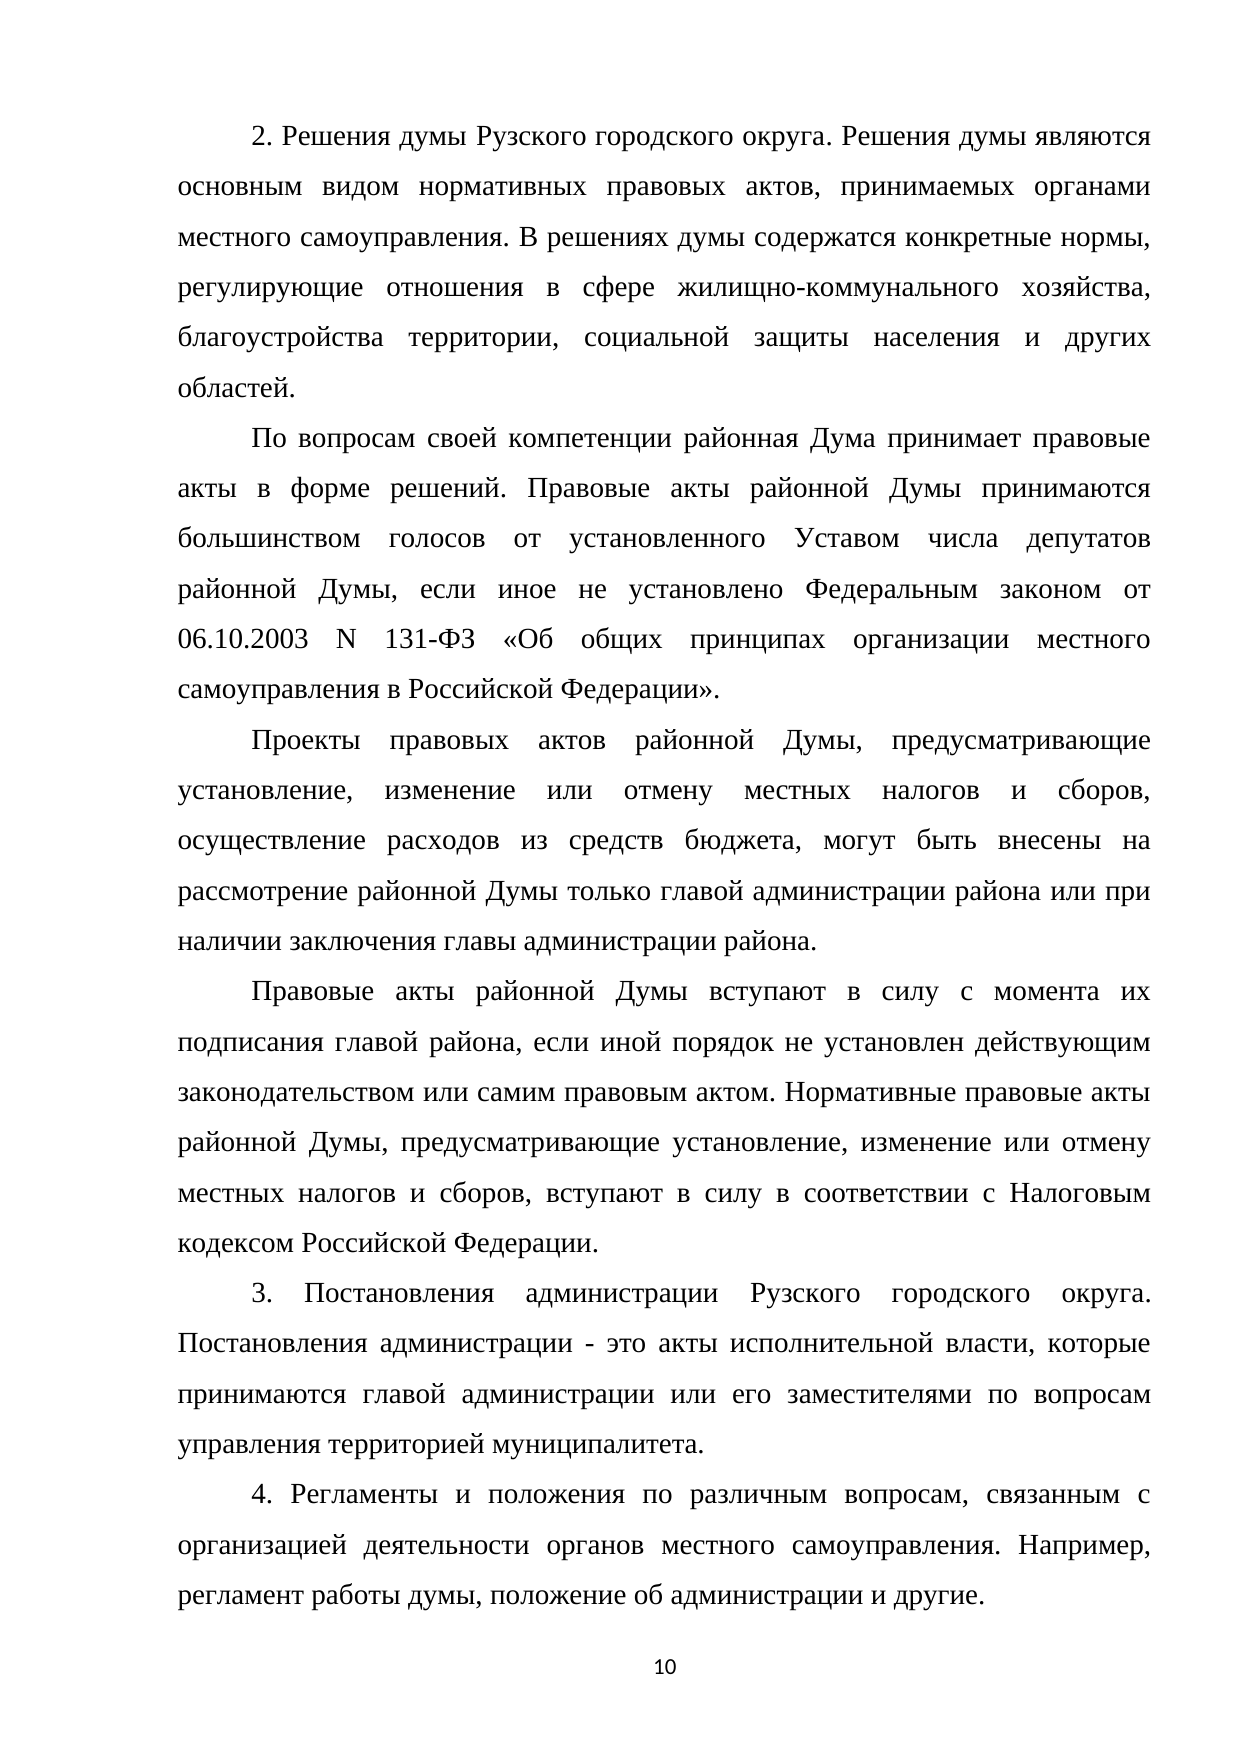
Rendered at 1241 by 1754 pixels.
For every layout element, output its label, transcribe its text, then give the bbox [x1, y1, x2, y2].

text Правовые акты районной Думы вступают в силу с момента их подписания главой района, если иной порядок не установлен действующим законодательством или самим правовым актом. Нормативные правовые акты районной Думы, предусматривающие установление, изменение или отмену местных налогов и сборов, вступают в силу в соответствии с Налоговым кодексом Российской Федерации. [177, 973, 1152, 1258]
text По вопросам своей компетенции районная Дума принимает правовые акты в форме решений. Правовые акты районной Думы принимаются большинством голосов от установленного Уставом числа депутатов районной Думы, если иное не установлено Федеральным законом от 06.10.2003 N 131-ФЗ «Об общих принципах организации местного самоуправления в Российской Федерации». [177, 420, 1152, 705]
text 2. Решения думы Рузского городского округа. Решения думы являются основным видом нормативных правовых актов, принимаемых органами местного самоуправления. В решениях думы содержатся конкретные нормы, регулирующие отношения в сфере жилищно-коммунального хозяйства, благоустройства территории, социальной защиты населения и других областей. [177, 118, 1152, 403]
text 3. Постановления администрации Рузского городского округа. Постановления администрации - это акты исполнительной власти, которые принимаются главой администрации или его заместителями по вопросам управления территорией муниципалитета. [177, 1275, 1152, 1460]
text Проекты правовых актов районной Думы, предусматривающие установление, изменение или отмену местных налогов и сборов, осуществление расходов из средств бюджета, могут быть внесены на рассмотрение районной Думы только главой администрации района или при наличии заключения главы администрации района. [177, 722, 1152, 957]
text 4. Регламенты и положения по различным вопросам, связанным с организацией деятельности органов местного самоуправления. Например, регламент работы думы, положение об администрации и другие. [177, 1477, 1152, 1611]
